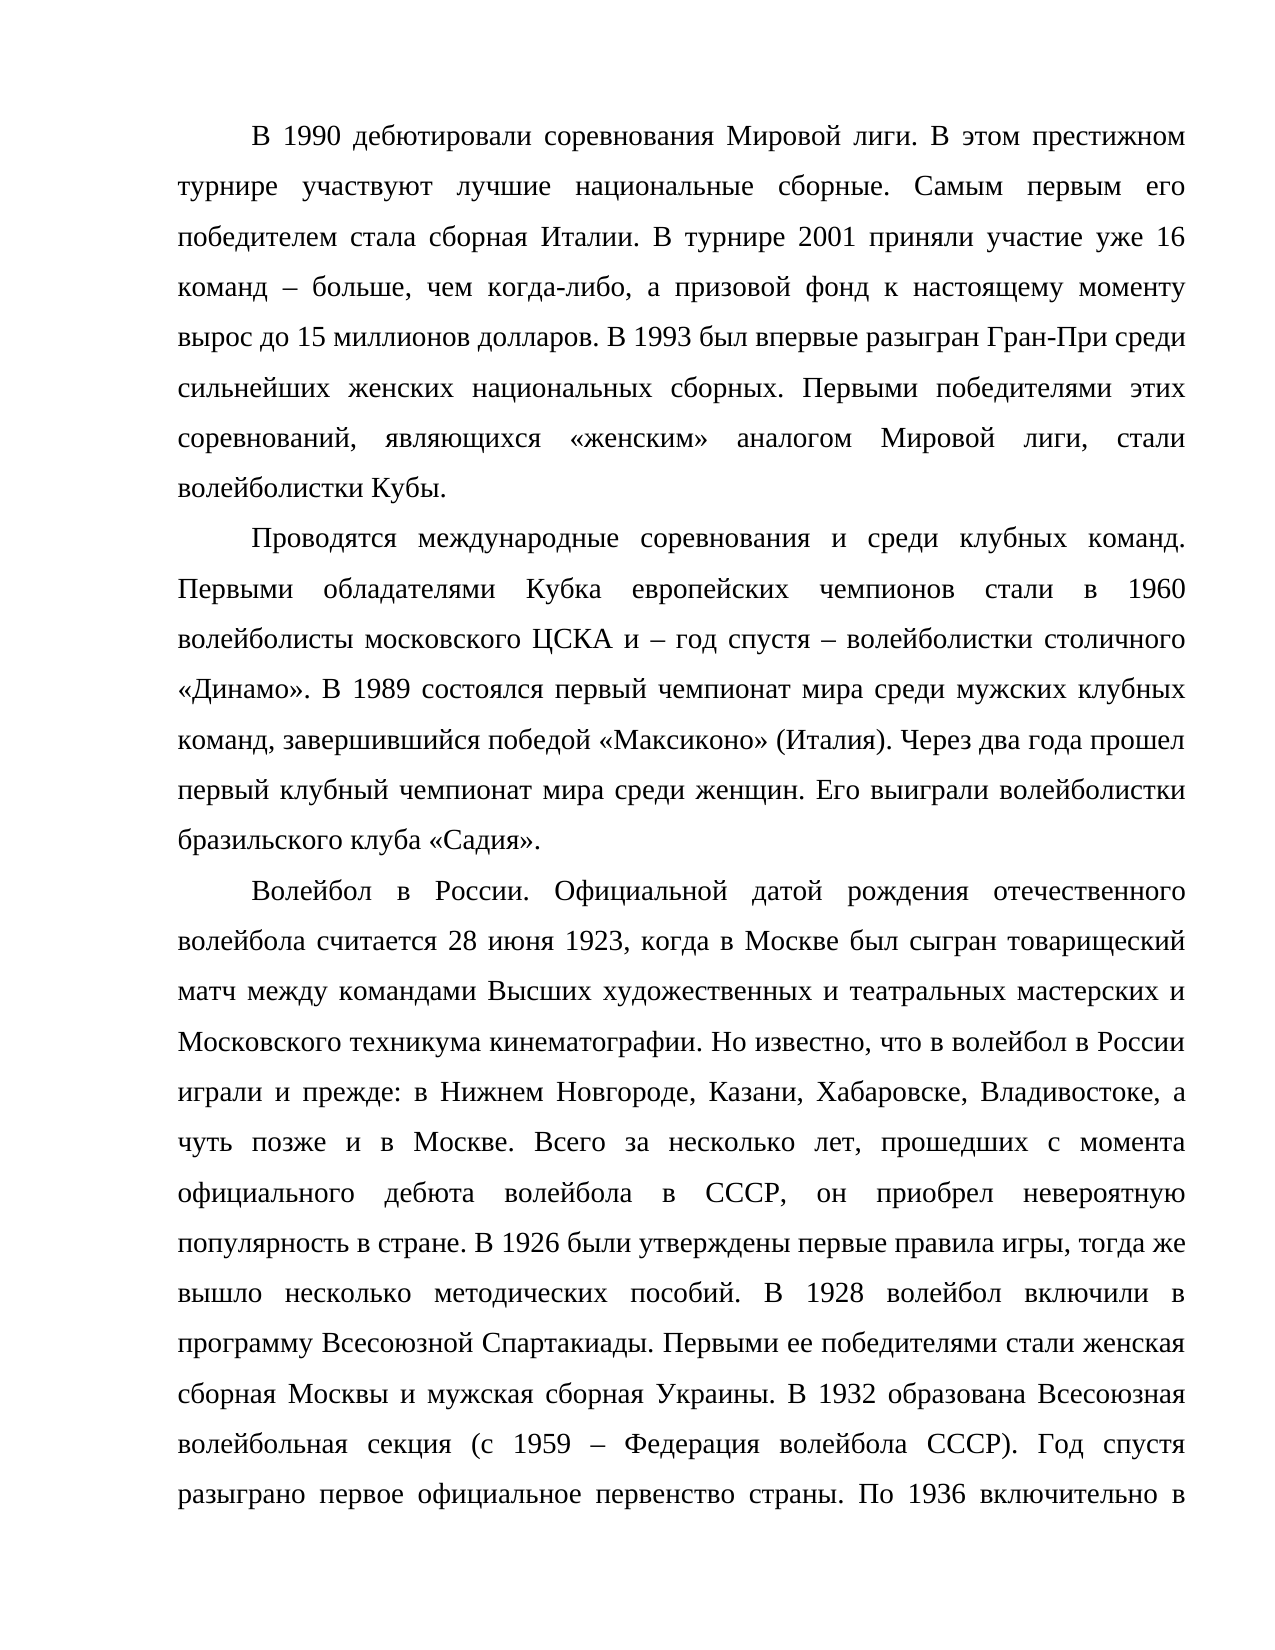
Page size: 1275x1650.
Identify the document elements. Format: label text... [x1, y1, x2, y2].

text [177, 873, 1186, 1510]
text Проводятся международные соревнования и среди клубных команд. Первыми обладателями Кубка европейских чемпионов стали в 1960 волейболисты московского ЦСКА и – год спустя – волейболистки столичного «Динамо». В 1989 состоялся первый чемпионат мира среди мужских клубных команд, завершившийся победой «Максиконо» (Италия). Через два года прошел первый клубный чемпионат мира среди женщин. Его выиграли волейболистки бразильского клуба «Садия». [177, 521, 1186, 856]
text В 1990 дебютировали соревнования Мировой лиги. В этом престижном турнире участвуют лучшие национальные сборные. Самым первым его победителем стала сборная Италии. В турнире 2001 приняли участие уже 16 команд – больше, чем когда-либо, а призовой фонд к настоящему моменту вырос до 15 миллионов долларов. В 1993 был впервые разыгран Гран-При среди сильнейших женских национальных сборных. Первыми победителями этих соревнований, являющихся «женским» аналогом Мировой лиги, стали волейболистки Кубы. [177, 118, 1186, 504]
